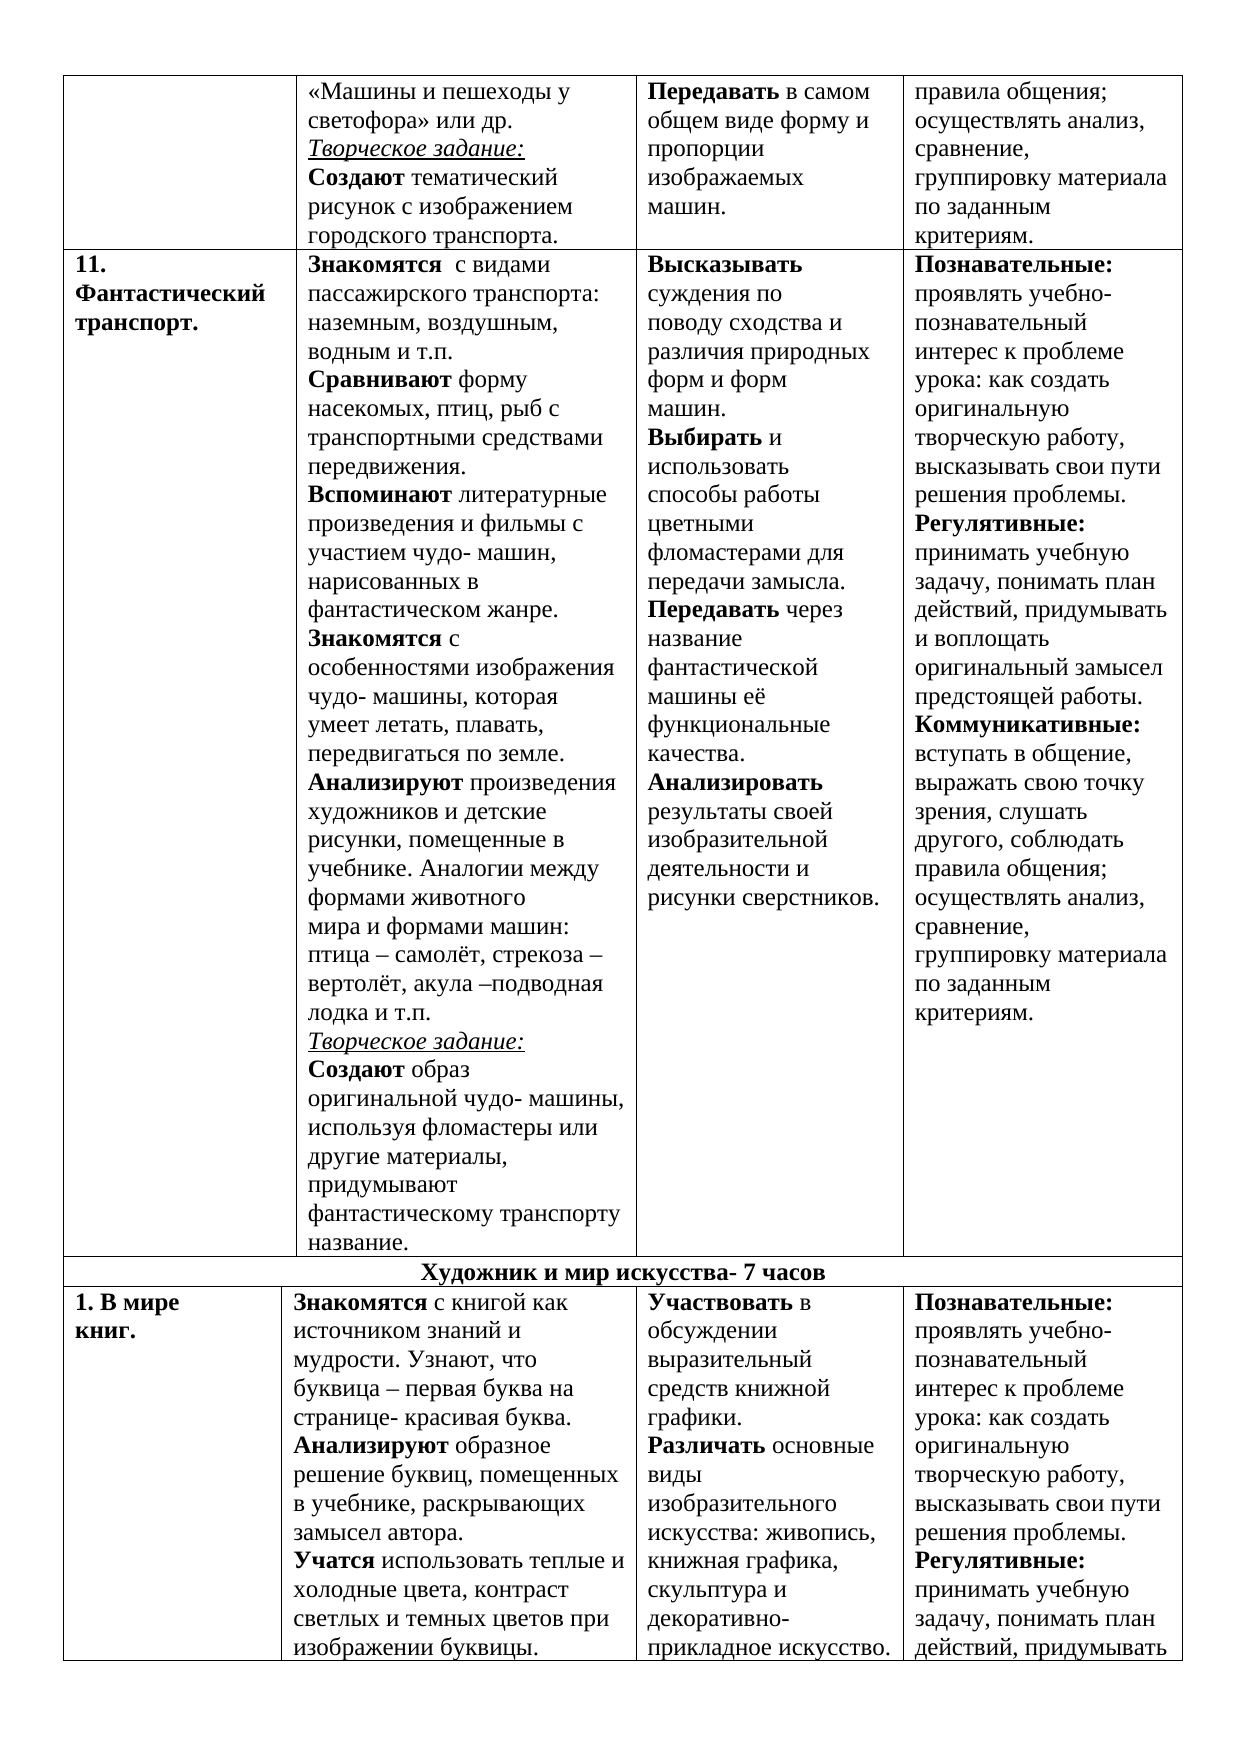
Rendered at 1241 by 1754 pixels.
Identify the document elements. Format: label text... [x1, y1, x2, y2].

table_cell Художник и мир искусства- 7 часов [64, 1257, 1182, 1286]
table_cell Высказывать суждения по поводу сходства и различия природных форм и форм машин. Выбирать и использовать способы работы цветными фломастерами для передачи замысла. Передавать через название фантастической машины её функциональные качества. Анализировать результаты своей изобразительной деятельности и рисунки сверстников. [637, 250, 903, 1256]
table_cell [637, 1287, 903, 1660]
table_cell 1. В мире книг. [64, 1287, 281, 1660]
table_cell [637, 76, 903, 248]
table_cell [64, 76, 296, 248]
table_cell 11. Фантастический транспорт. [64, 250, 296, 1256]
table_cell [904, 76, 1182, 248]
table_cell Знакомятся с видами пассажирского транспорта: наземным, воздушным, водным и т.п. Сравнивают форму насекомых, птиц, рыб с транспортными средствами передвижения. Вспоминают литературные произведения и фильмы с участием чудо- машин, нарисованных в фантастическом жанре. Знакомятся с особенностями изображения чудо- машины, которая умеет летать, плавать, передвигаться по земле. Анализируют произведения художников и детские рисунки, помещенные в учебнике. Аналогии между формами животного мира и формами машин: птица – самолёт, стрекоза –вертолёт, акула –подводная лодка и т.п. Творческое задание: Создают образ оригинальной чудо- машины, используя фломастеры или другие материалы, придумывают фантастическому транспорту название. [297, 250, 636, 1256]
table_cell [297, 76, 636, 248]
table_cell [282, 1287, 636, 1660]
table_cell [904, 1287, 1182, 1660]
